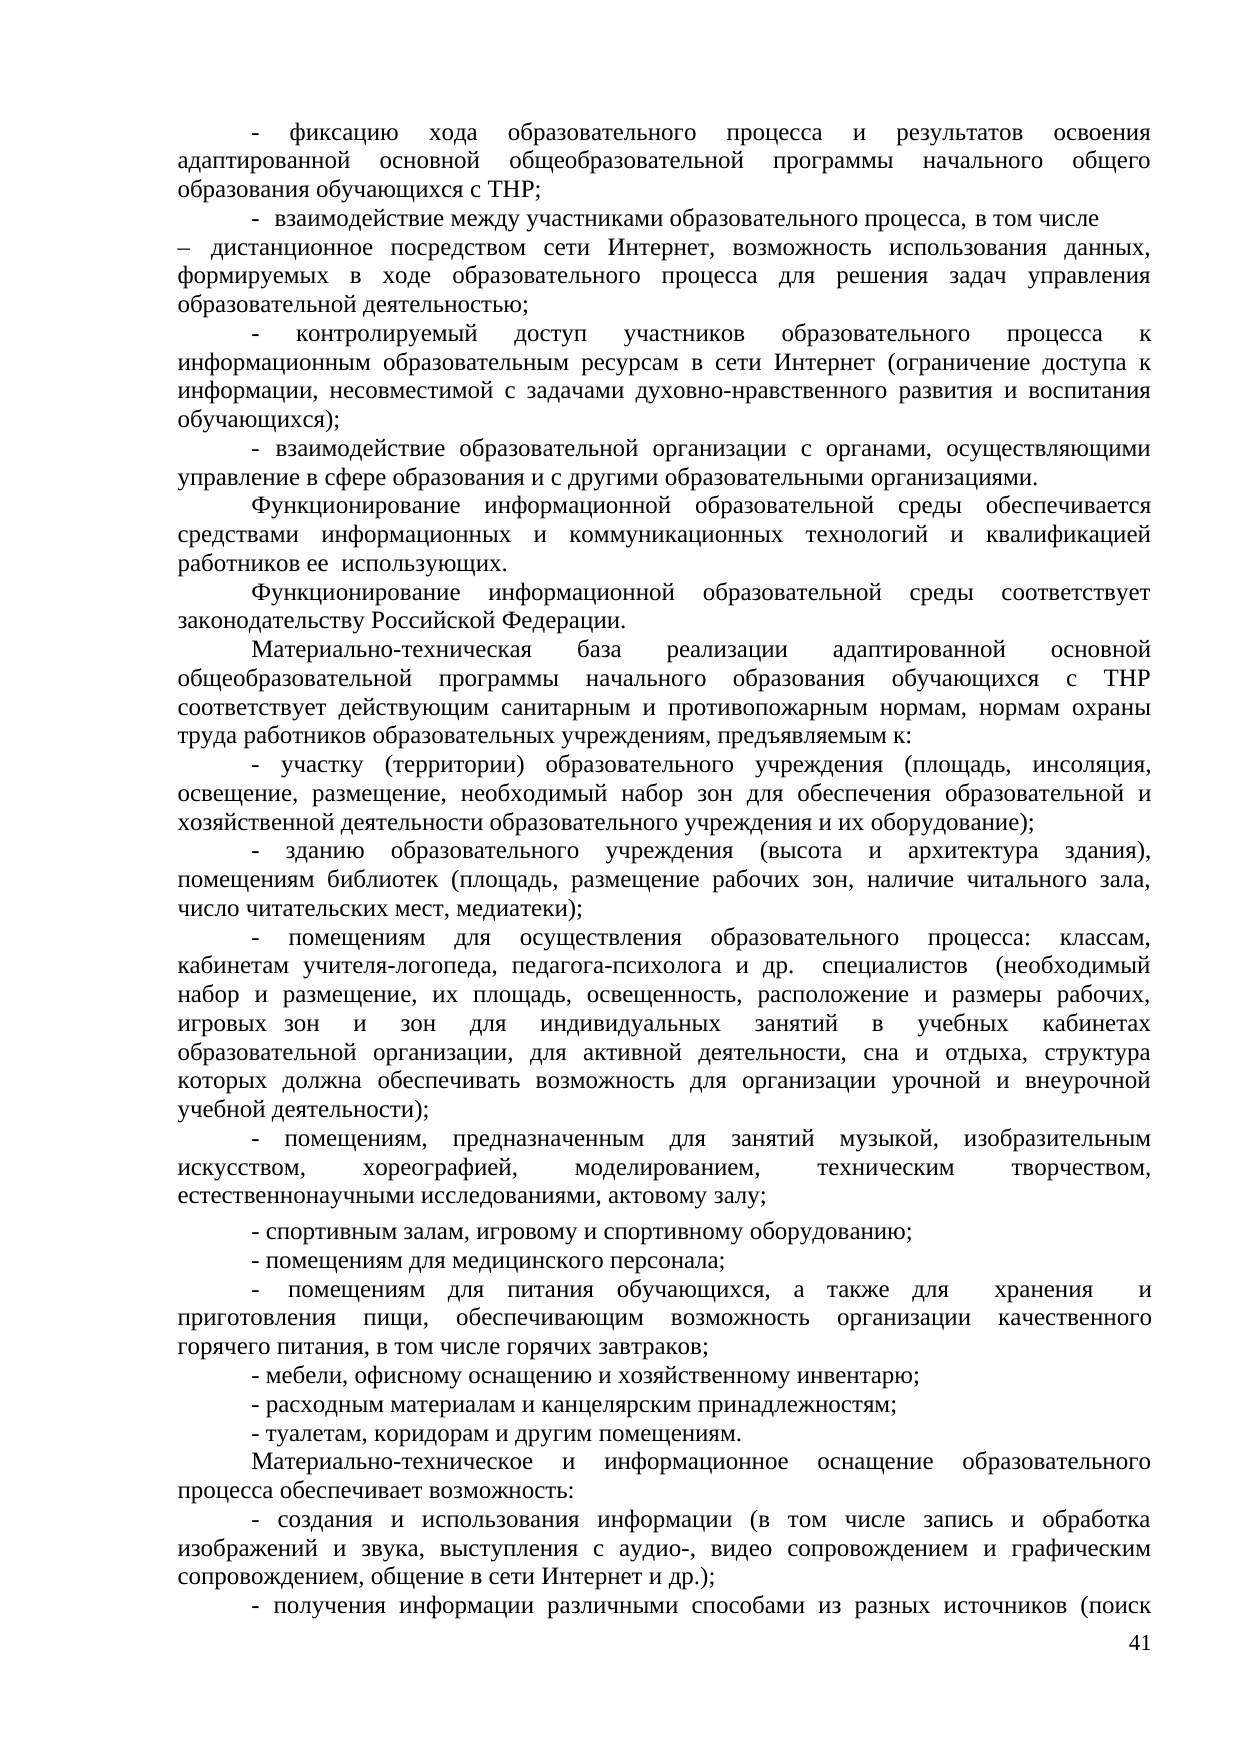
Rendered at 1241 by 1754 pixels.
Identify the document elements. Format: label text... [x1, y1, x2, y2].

list туалетам, коридорам и другим помещениям. [251, 1418, 1190, 1446]
list взаимодействие между участниками образовательного процесса, в том числе [251, 203, 1190, 232]
list зданию образовательного учреждения (высота и архитектура здания), помещениям библиотек (площадь, размещение рабочих зон, наличие читального зала, число читательских мест, медиатеки); [177, 836, 1152, 922]
list участку (территории) образовательного учреждения (площадь, инсоляция, освещение, размещение, необходимый набор зон для обеспечения образовательной и хозяйственной деятельности образовательного учреждения и их оборудование); [177, 749, 1152, 836]
list помещениям для питания обучающихся, а также для хранения и приготовления пищи, обеспечивающим возможность организации качественного горячего питания, в том числе горячих завтраков; [177, 1274, 1152, 1360]
list создания и использования информации (в том числе запись и обработка изображений и звука, выступления с аудио-, видео сопровождением и графическим сопровождением, общение в сети Интернет и др.); [177, 1504, 1152, 1590]
list расходным материалам и канцелярским принадлежностям; [251, 1389, 1190, 1418]
text Материально-техническая база реализации адаптированной основной общеобразовательной программы начального образования обучающихся с ТНР соответствует действующим санитарным и противопожарным нормам, нормам охраны труда работников образовательных учреждениям, предъявляемым к: [177, 634, 1152, 749]
list взаимодействие образовательной организации с органами, осуществляющими управление в сфере образования и с другими образовательными организациями. [177, 433, 1151, 491]
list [177, 1590, 1152, 1619]
text Материально-техническое и информационное оснащение образовательного процесса обеспечивает возможность: [177, 1446, 1151, 1504]
list мебели, офисному оснащению и хозяйственному инвентарю; [251, 1360, 1190, 1389]
list контролируемый доступ участников образовательного процесса к информационным образовательным ресурсам в сети Интернет (ограничение доступа к информации, несовместимой с задачами духовно-нравственного развития и воспитания обучающихся); [177, 318, 1152, 433]
list помещениям для медицинского персонала; [251, 1245, 1190, 1274]
text Функционирование информационной образовательной среды обеспечивается средствами информационных и коммуникационных технологий и квалификацией работников ее использующих. [177, 491, 1152, 577]
text Функционирование информационной образовательной среды соответствует законодательству Российской Федерации. [177, 577, 1151, 634]
list помещениям, предназначенным для занятий музыкой, изобразительным искусством, хореографией, моделированием, техническим творчеством, естественнонаучными исследованиями, актовому залу; [177, 1123, 1152, 1209]
list дистанционное посредством сети Интернет, возможность использования данных, формируемых в ходе образовательного процесса для решения задач управления образовательной деятельностью; [177, 232, 1151, 318]
list фиксацию хода образовательного процесса и результатов освоения адаптированной основной общеобразовательной программы начального общего образования обучающихся с ТНР; [177, 117, 1151, 203]
list спортивным залам, игровому и спортивному оборудованию; [251, 1216, 1190, 1245]
list помещениям для осуществления образовательного процесса: классам, кабинетам учителя-логопеда, педагога-психолога и др. специалистов (необходимый набор и размещение, их площадь, освещенность, расположение и размеры рабочих, игровых зон и зон для индивидуальных занятий в учебных кабинетах образовательной организации, для активной деятельности, сна и отдыха, структура которых должна обеспечивать возможность для организации урочной и внеурочной учебной деятельности); [177, 922, 1152, 1123]
